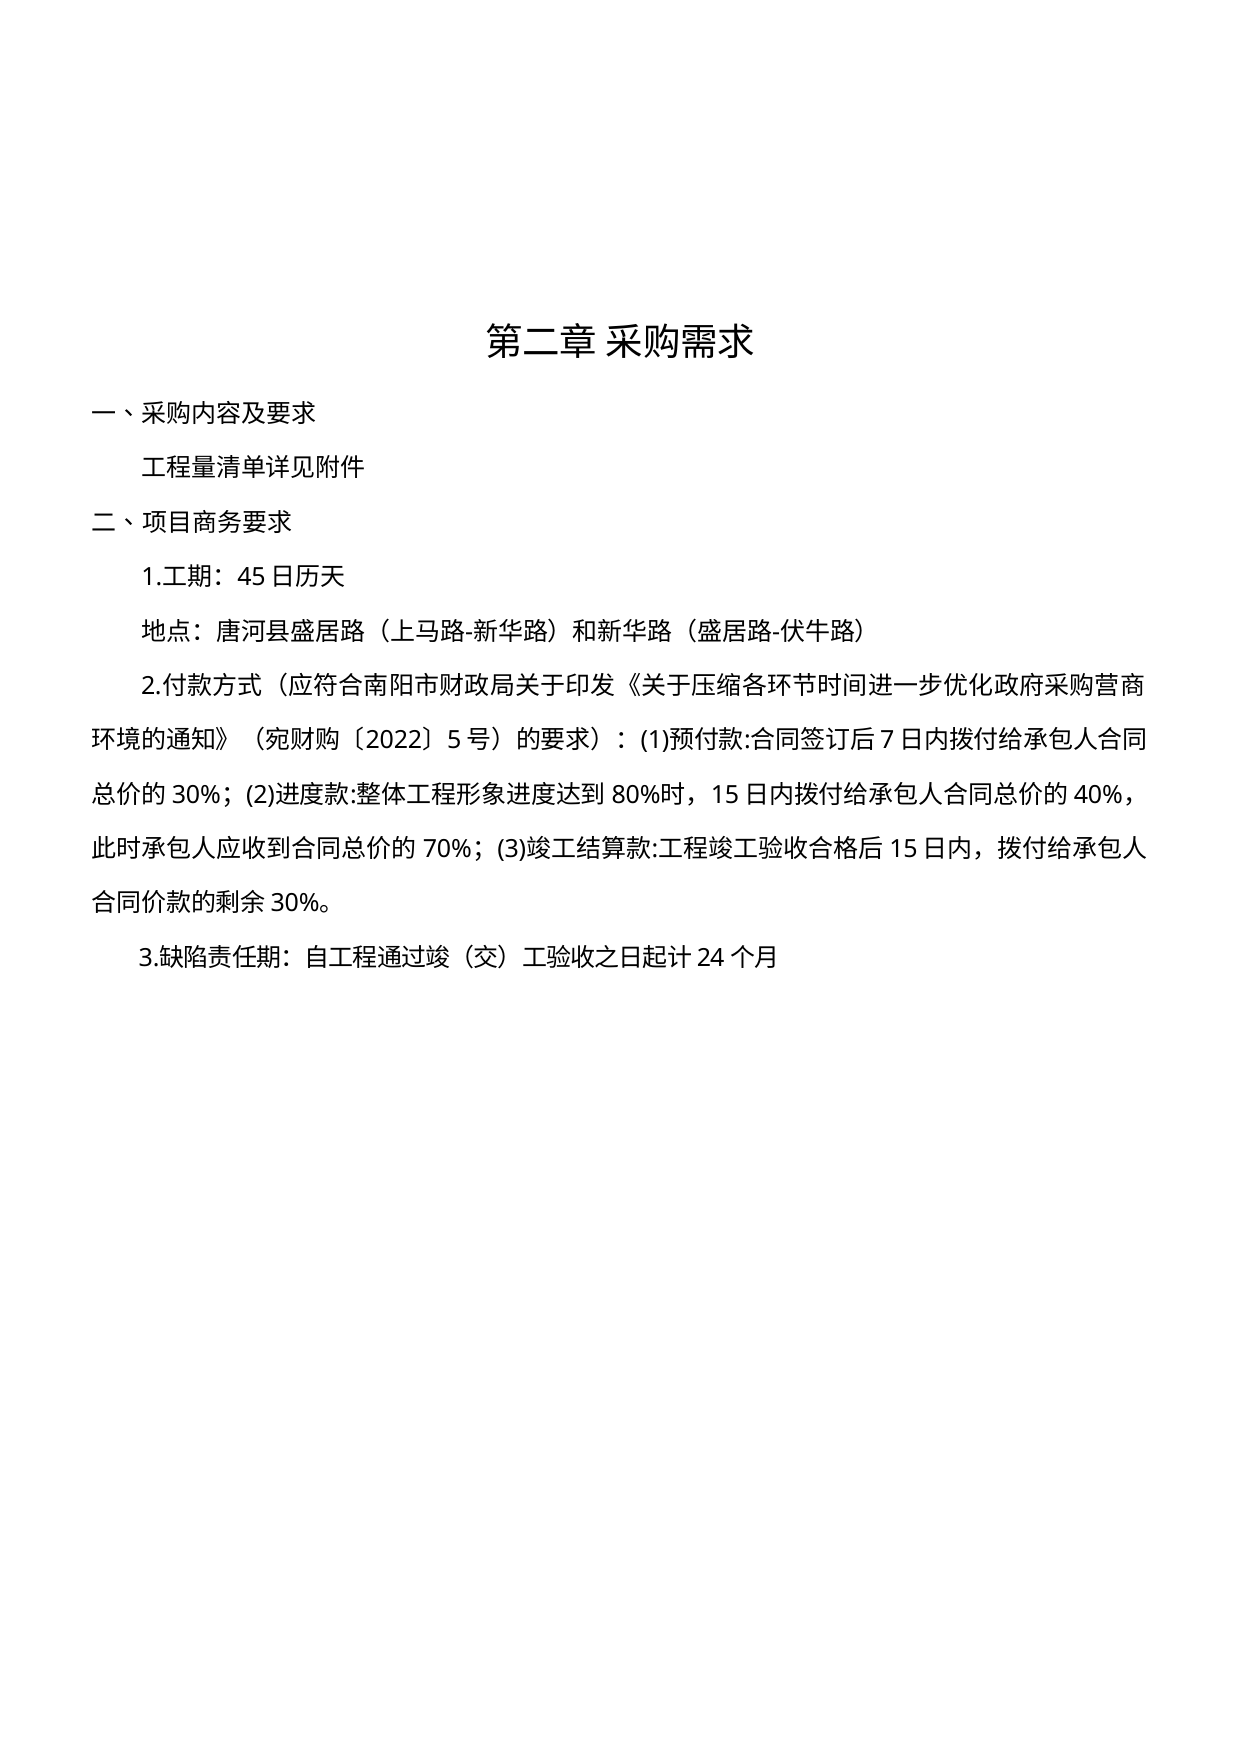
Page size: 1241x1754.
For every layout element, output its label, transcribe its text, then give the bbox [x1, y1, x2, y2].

text 第二章 采购需求 [92, 315, 1148, 366]
text 2.付款方式（应符合南阳市财政局关于印发《关于压缩各环节时间进一步优化政府采购营商环境的通知》（宛财购〔2022〕5号）的要求）：(1)预付款:合同签订后7日内拨付给承包人合同总价的30%；(2)进度款:整体工程形象进度达到80%时，15日内拨付给承包人合同总价的40%，此时承包人应收到合同总价的70%；(3)竣工结算款:工程竣工验收合格后15日内，拨付给承包人合同价款的剩余30%。 [92, 665, 1148, 919]
text 3.缺陷责任期：自工程通过竣（交）工验收之日起计 24 个月 [92, 937, 1148, 973]
text 一、采购内容及要求 [92, 393, 1148, 430]
text 工程量清单详见附件 [92, 448, 1148, 484]
text 地点：唐河县盛居路（上马路-新华路）和新华路（盛居路-伏牛路） [92, 611, 1148, 647]
text 二、项目商务要求 [92, 502, 1148, 538]
text 1.工期：45日历天 [92, 557, 1148, 593]
